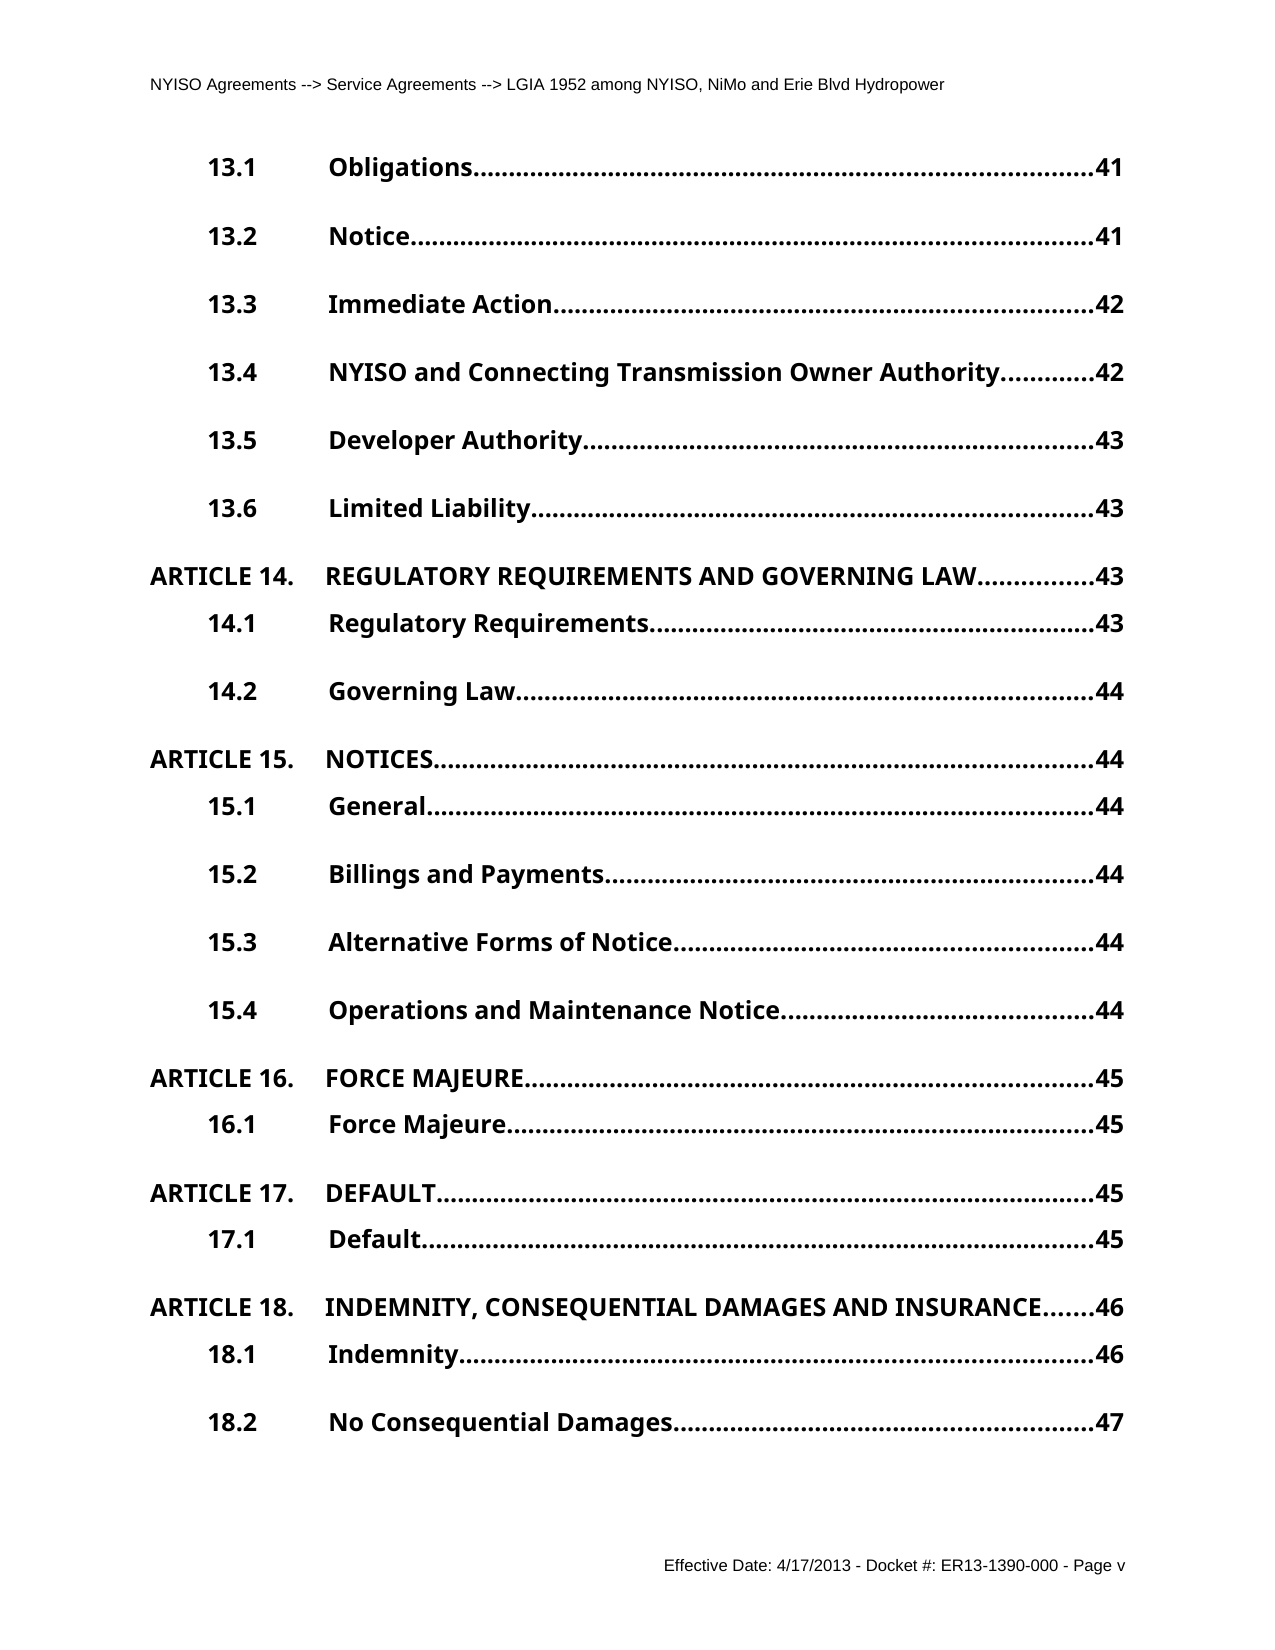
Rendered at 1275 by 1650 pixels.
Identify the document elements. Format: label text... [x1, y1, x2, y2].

text 13.4 NYISO and Connecting Transmission Owner Authority. 42 [207, 354, 1125, 388]
text 14.1 Regulatory Requirements. 43 [207, 605, 1125, 639]
text ARTICLE 18. INDEMNITY, CONSEQUENTIAL DAMAGES AND INSURANCE 46 [150, 1290, 1125, 1324]
text ARTICLE 15. NOTICES 44 [150, 742, 1125, 776]
text ARTICLE 17. DEFAULT 45 [150, 1175, 1125, 1209]
text 13.5 Developer Authority. 43 [207, 422, 1125, 457]
text 13.6 Limited Liability. 43 [207, 491, 1125, 525]
text 14.2 Governing Law. 44 [207, 673, 1125, 707]
text 13.3 Immediate Action. 42 [207, 286, 1125, 320]
text ARTICLE 16. FORCE MAJEURE 45 [150, 1061, 1125, 1095]
text 15.2 Billings and Payments. 44 [207, 856, 1125, 890]
text 15.3 Alternative Forms of Notice. 44 [207, 924, 1125, 958]
text ARTICLE 14. REGULATORY REQUIREMENTS AND GOVERNING LAW 43 [150, 559, 1125, 593]
text 16.1 Force Majeure. 45 [207, 1107, 1125, 1141]
text 15.4 Operations and Maintenance Notice. 44 [207, 992, 1125, 1027]
text 18.1 Indemnity. 46 [207, 1337, 1125, 1371]
text 13.1 Obligations. 41 [207, 150, 1125, 184]
text 17.1 Default. 45 [207, 1222, 1125, 1256]
text 13.2 Notice. 41 [207, 218, 1125, 252]
text 15.1 General. 44 [207, 788, 1125, 822]
text 18.2 No Consequential Damages. 47 [207, 1405, 1125, 1439]
